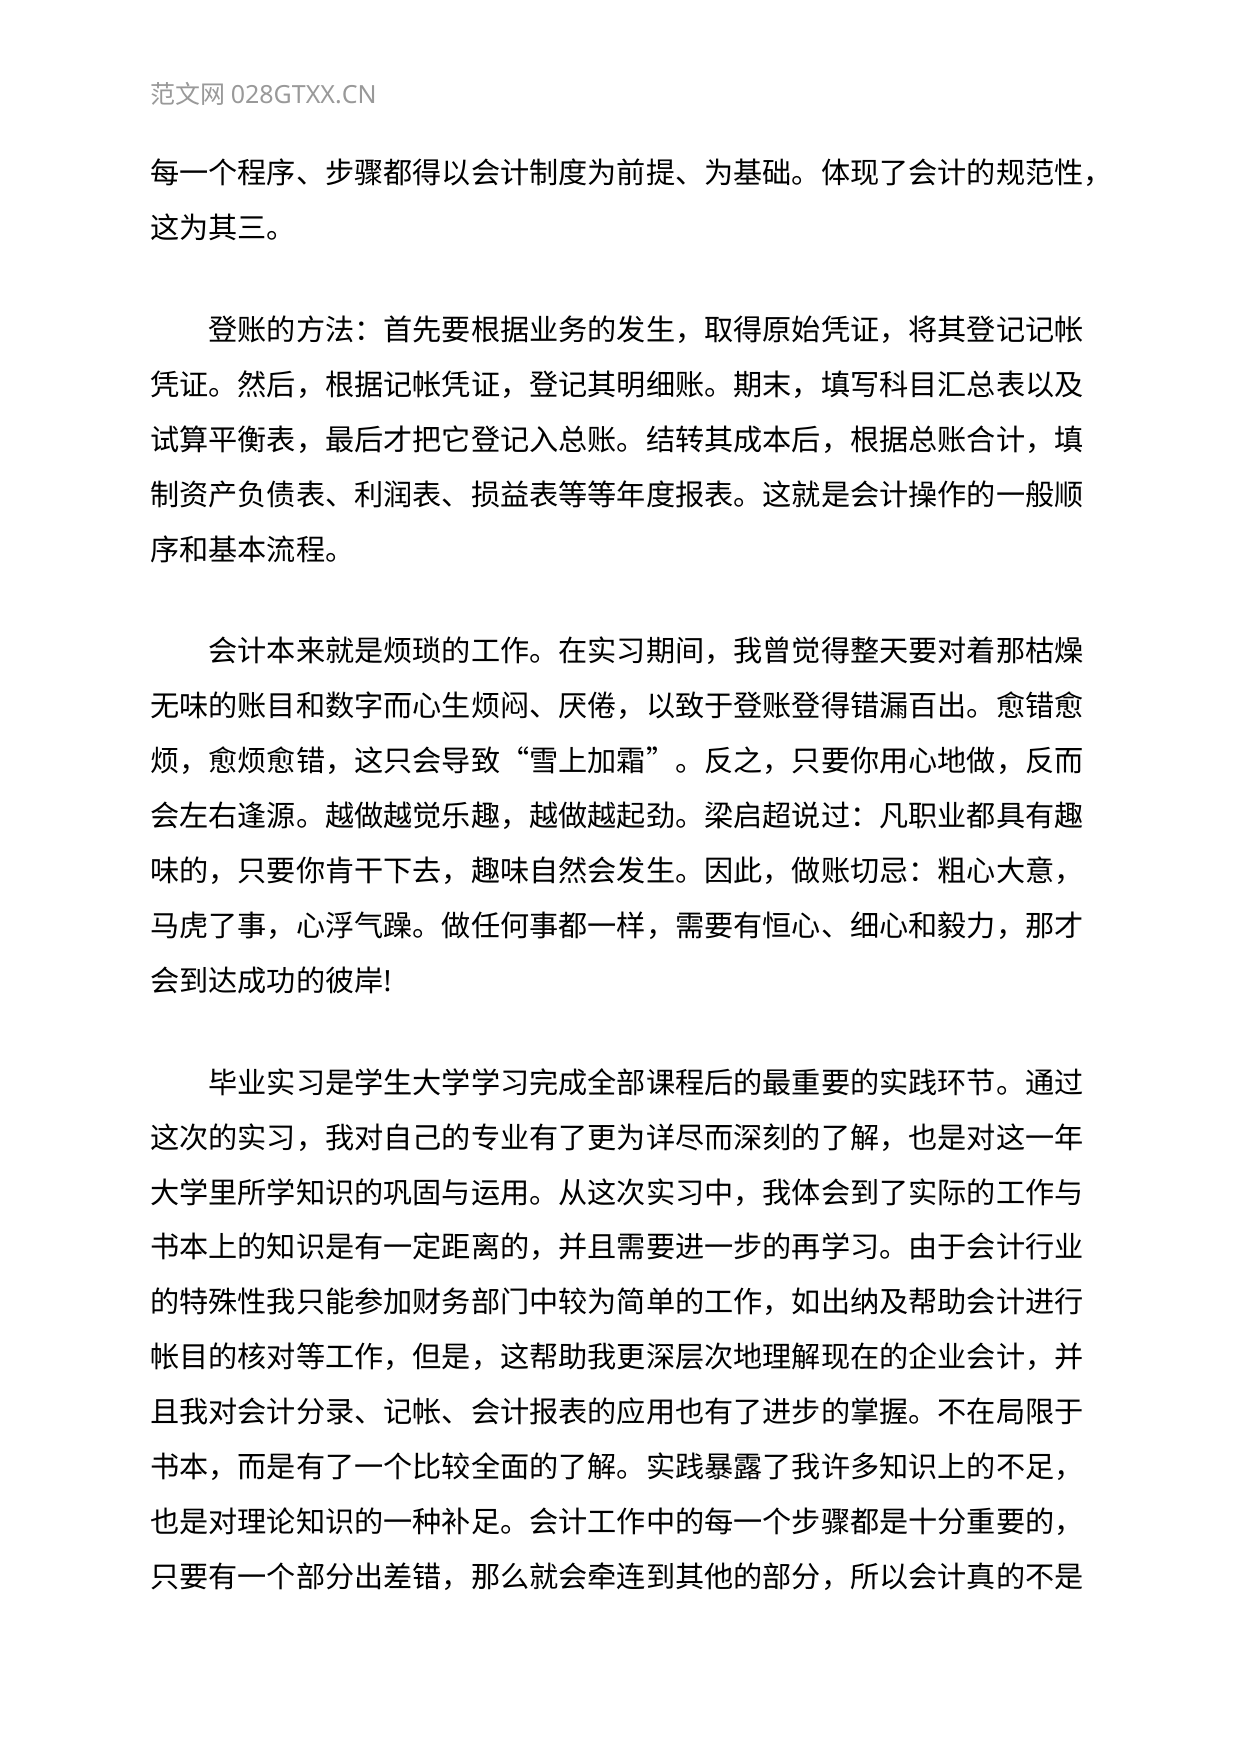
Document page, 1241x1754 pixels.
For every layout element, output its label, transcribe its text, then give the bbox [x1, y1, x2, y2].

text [150, 1059, 1090, 1596]
text 会计本来就是烦琐的工作。在实习期间，我曾觉得整天要对着那枯燥无味的账目和数字而心生烦闷、厌倦，以致于登账登得错漏百出。愈错愈烦，愈烦愈错，这只会导致“雪上加霜”。反之，只要你用心地做，反而会左右逢源。越做越觉乐趣，越做越起劲。梁启超说过：凡职业都具有趣味的，只要你肯干下去，趣味自然会发生。因此，做账切忌：粗心大意，马虎了事，心浮气躁。做任何事都一样，需要有恒心、细心和毅力，那才会到达成功的彼岸! [150, 628, 1090, 1000]
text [150, 150, 1090, 247]
text 登账的方法：首先要根据业务的发生，取得原始凭证，将其登记记帐凭证。然后，根据记帐凭证，登记其明细账。期末，填写科目汇总表以及试算平衡表，最后才把它登记入总账。结转其成本后，根据总账合计，填制资产负债表、利润表、损益表等等年度报表。这就是会计操作的一般顺序和基本流程。 [150, 307, 1090, 568]
